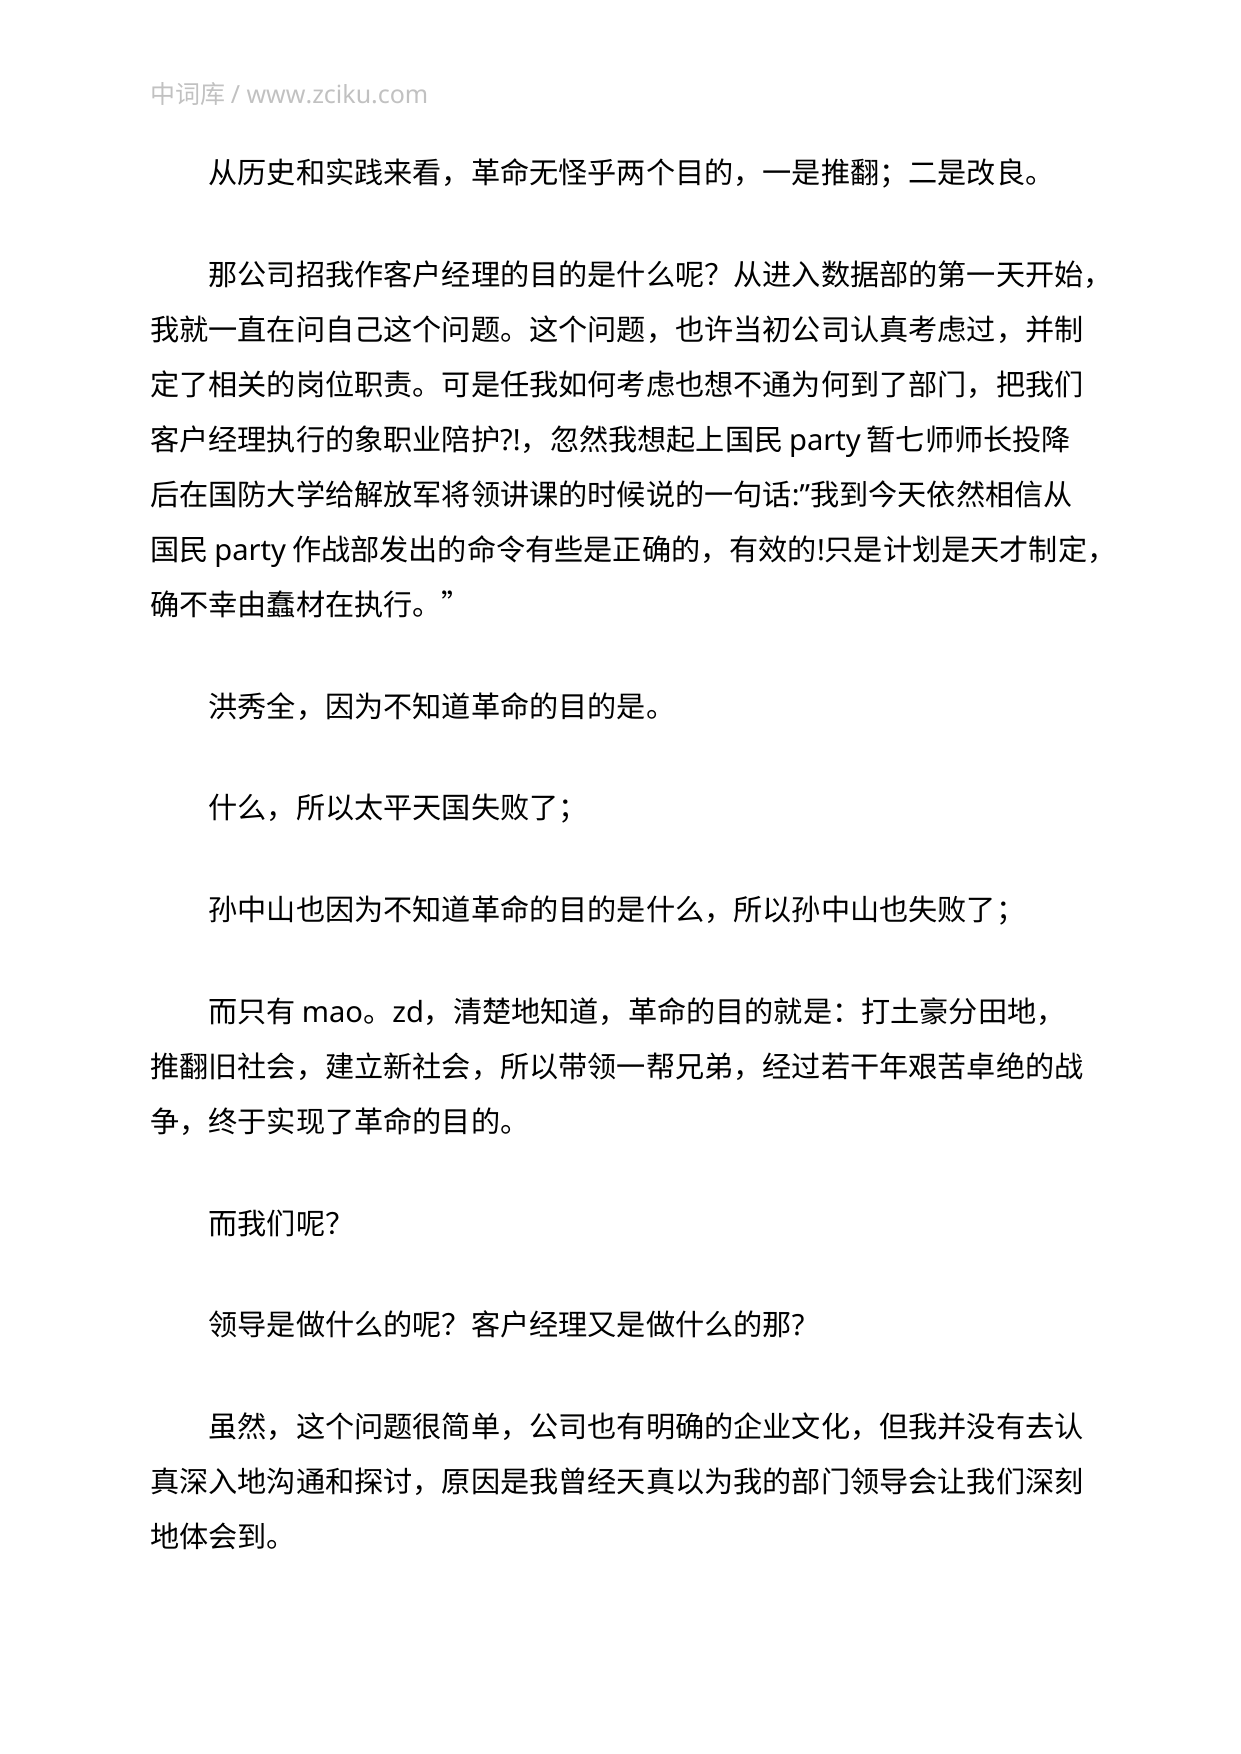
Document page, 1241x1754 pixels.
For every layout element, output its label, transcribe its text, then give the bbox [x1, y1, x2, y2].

text 虽然，这个问题很简单，公司也有明确的企业文化，但我并没有去认真深入地沟通和探讨，原因是我曾经天真以为我的部门领导会让我们深刻地体会到。 [150, 1404, 1090, 1556]
text 领导是做什么的呢？客户经理又是做什么的那? [150, 1302, 1090, 1344]
text 而我们呢？ [150, 1200, 1090, 1242]
text 那公司招我作客户经理的目的是什么呢？从进入数据部的第一天开始，我就一直在问自己这个问题。这个问题，也许当初公司认真考虑过，并制定了相关的岗位职责。可是任我如何考虑也想不通为何到了部门，把我们客户经理执行的象职业陪护?!，忽然我想起上国民party暂七师师长投降后在国防大学给解放军将领讲课的时候说的一句话:”我到今天依然相信从国民party作战部发出的命令有些是正确的，有效的!只是计划是天才制定，确不幸由蠢材在执行。” [150, 252, 1090, 624]
text 而只有mao。zd，清楚地知道，革命的目的就是：打土豪分田地，推翻旧社会，建立新社会，所以带领一帮兄弟，经过若干年艰苦卓绝的战争，终于实现了革命的目的。 [150, 988, 1090, 1141]
text 什么，所以太平天国失败了； [150, 785, 1090, 827]
text 洪秀全，因为不知道革命的目的是。 [150, 683, 1090, 726]
text 从历史和实践来看，革命无怪乎两个目的，一是推翻；二是改良。 [150, 150, 1090, 192]
text 孙中山也因为不知道革命的目的是什么，所以孙中山也失败了； [150, 887, 1090, 929]
